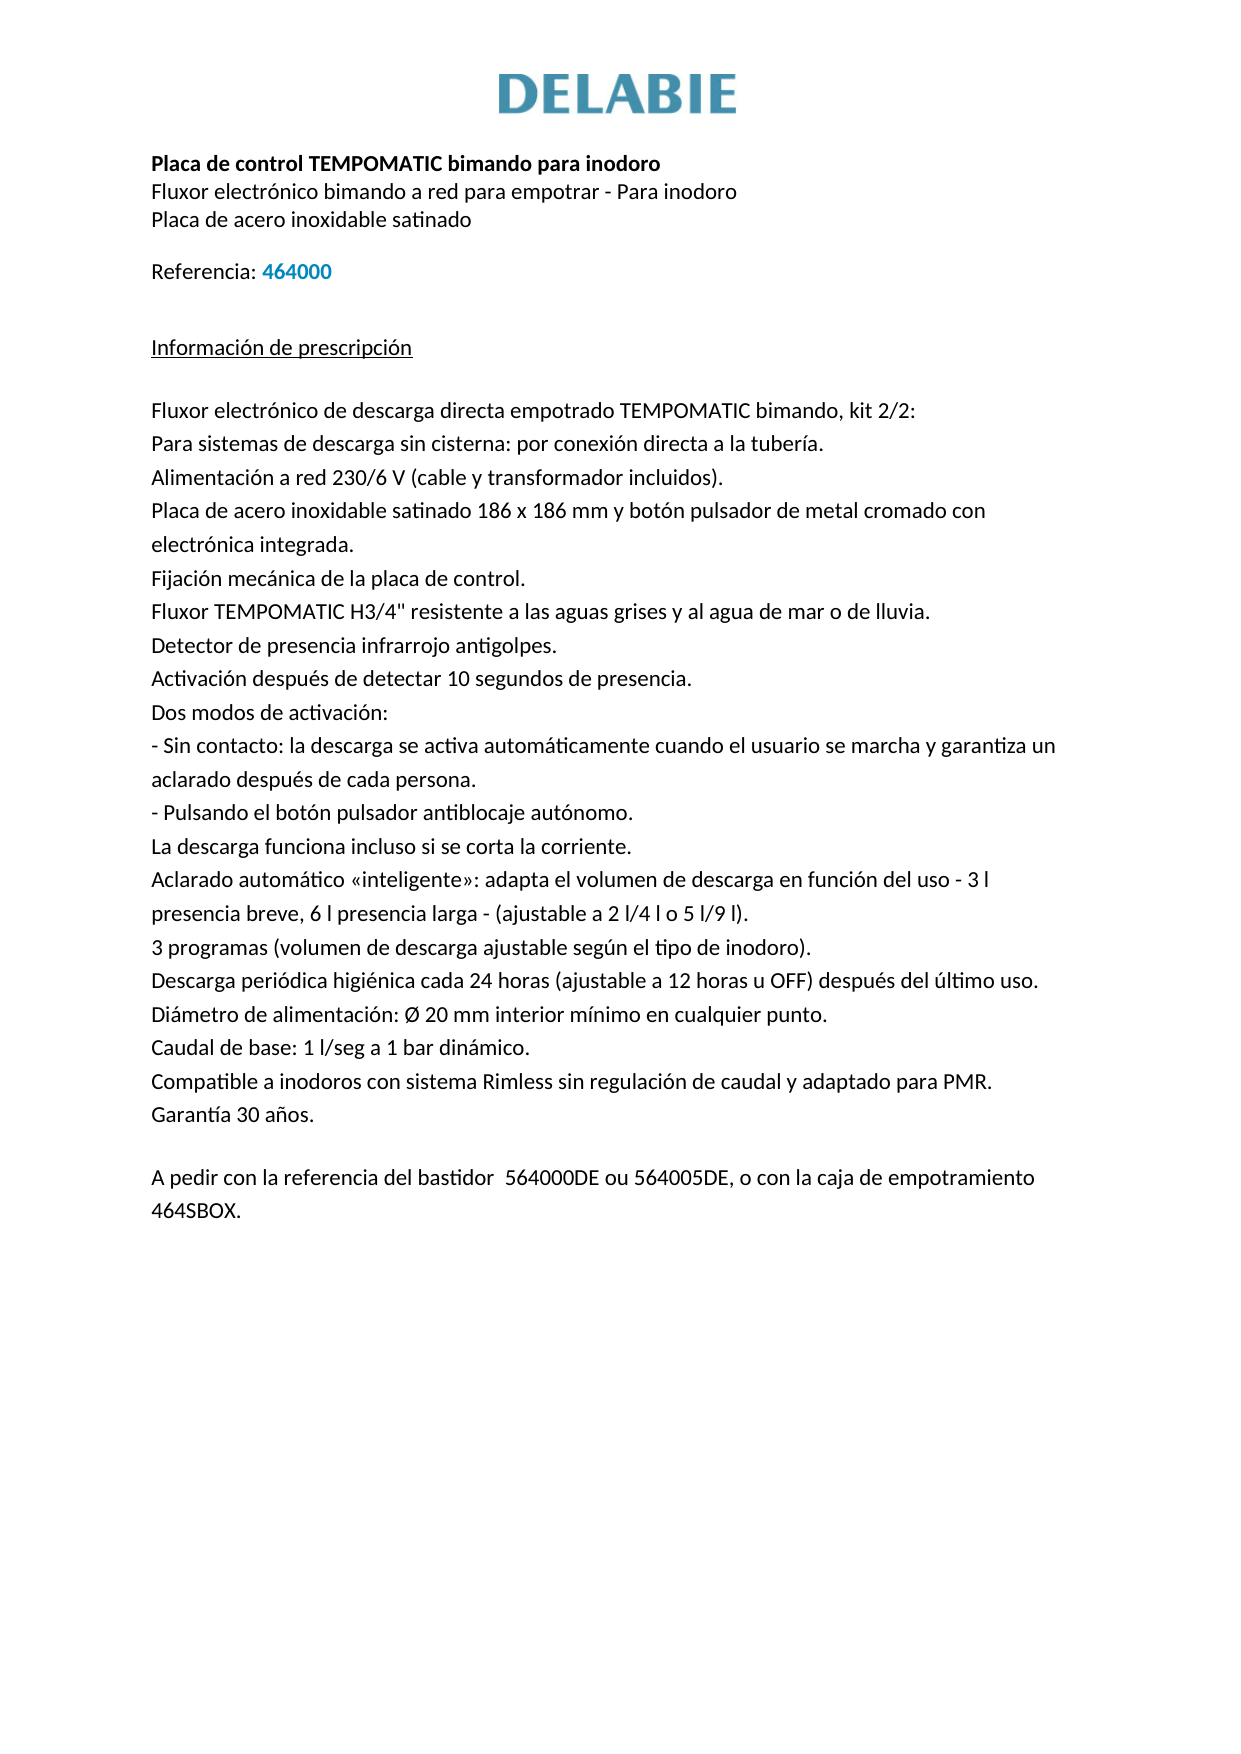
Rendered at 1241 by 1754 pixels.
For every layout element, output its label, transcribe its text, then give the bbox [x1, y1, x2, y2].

text La descarga funciona incluso si se corta la corriente. [151, 832, 1084, 860]
text - Sin contacto: la descarga se activa automáticamente cuando el usuario se marcha y garantiza un aclarado después de cada persona. [151, 731, 1084, 793]
text Activación después de detectar 10 segundos de presencia. [151, 664, 1084, 692]
text Detector de presencia infrarrojo antigolpes. [151, 631, 1084, 659]
text Garantía 30 años. [151, 1100, 1084, 1128]
text Caudal de base: 1 l/seg a 1 bar dinámico. [151, 1033, 1084, 1061]
text Aclarado automático «inteligente»: adapta el volumen de descarga en función del uso - 3 l presencia breve, 6 l presencia larga - (ajustable a 2 l/4 l o 5 l/9 l). [151, 866, 1084, 927]
text Placa de control TEMPOMATIC bimando para inodoro [151, 149, 1084, 177]
text Placa de acero inoxidable satinado [151, 205, 1084, 233]
text 3 programas (volumen de descarga ajustable según el tipo de inodoro). [151, 933, 1084, 961]
text Fluxor TEMPOMATIC H3/4" resistente a las aguas grises y al agua de mar o de lluvia. [151, 597, 1084, 625]
text Fijación mecánica de la placa de control. [151, 564, 1084, 592]
text Para sistemas de descarga sin cisterna: por conexión directa a la tubería. [151, 429, 1084, 458]
text Compatible a inodoros con sistema Rimless sin regulación de caudal y adaptado para PMR. [151, 1067, 1084, 1095]
text Fluxor electrónico de descarga directa empotrado TEMPOMATIC bimando, kit 2/2: [151, 396, 1084, 424]
picture [497, 74, 738, 114]
text Referencia: 464000 [151, 257, 1084, 285]
text Placa de acero inoxidable satinado 186 x 186 mm y botón pulsador de metal cromado con electrónica integrada. [151, 497, 1084, 558]
text A pedir con la referencia del bastidor 564000DE ou 564005DE, o con la caja de empotramiento 464SBOX. [151, 1163, 1084, 1224]
text Fluxor electrónico bimando a red para empotrar - Para inodoro [151, 177, 1084, 205]
text Información de prescripción [151, 333, 1084, 361]
text - Pulsando el botón pulsador antiblocaje autónomo. [151, 798, 1084, 827]
text Diámetro de alimentación: Ø 20 mm interior mínimo en cualquier punto. [151, 1000, 1084, 1028]
text Alimentación a red 230/6 V (cable y transformador incluidos). [151, 463, 1084, 491]
text Descarga periódica higiénica cada 24 horas (ajustable a 12 horas u OFF) después del último uso. [151, 966, 1084, 994]
text Dos modos de activación: [151, 698, 1084, 726]
